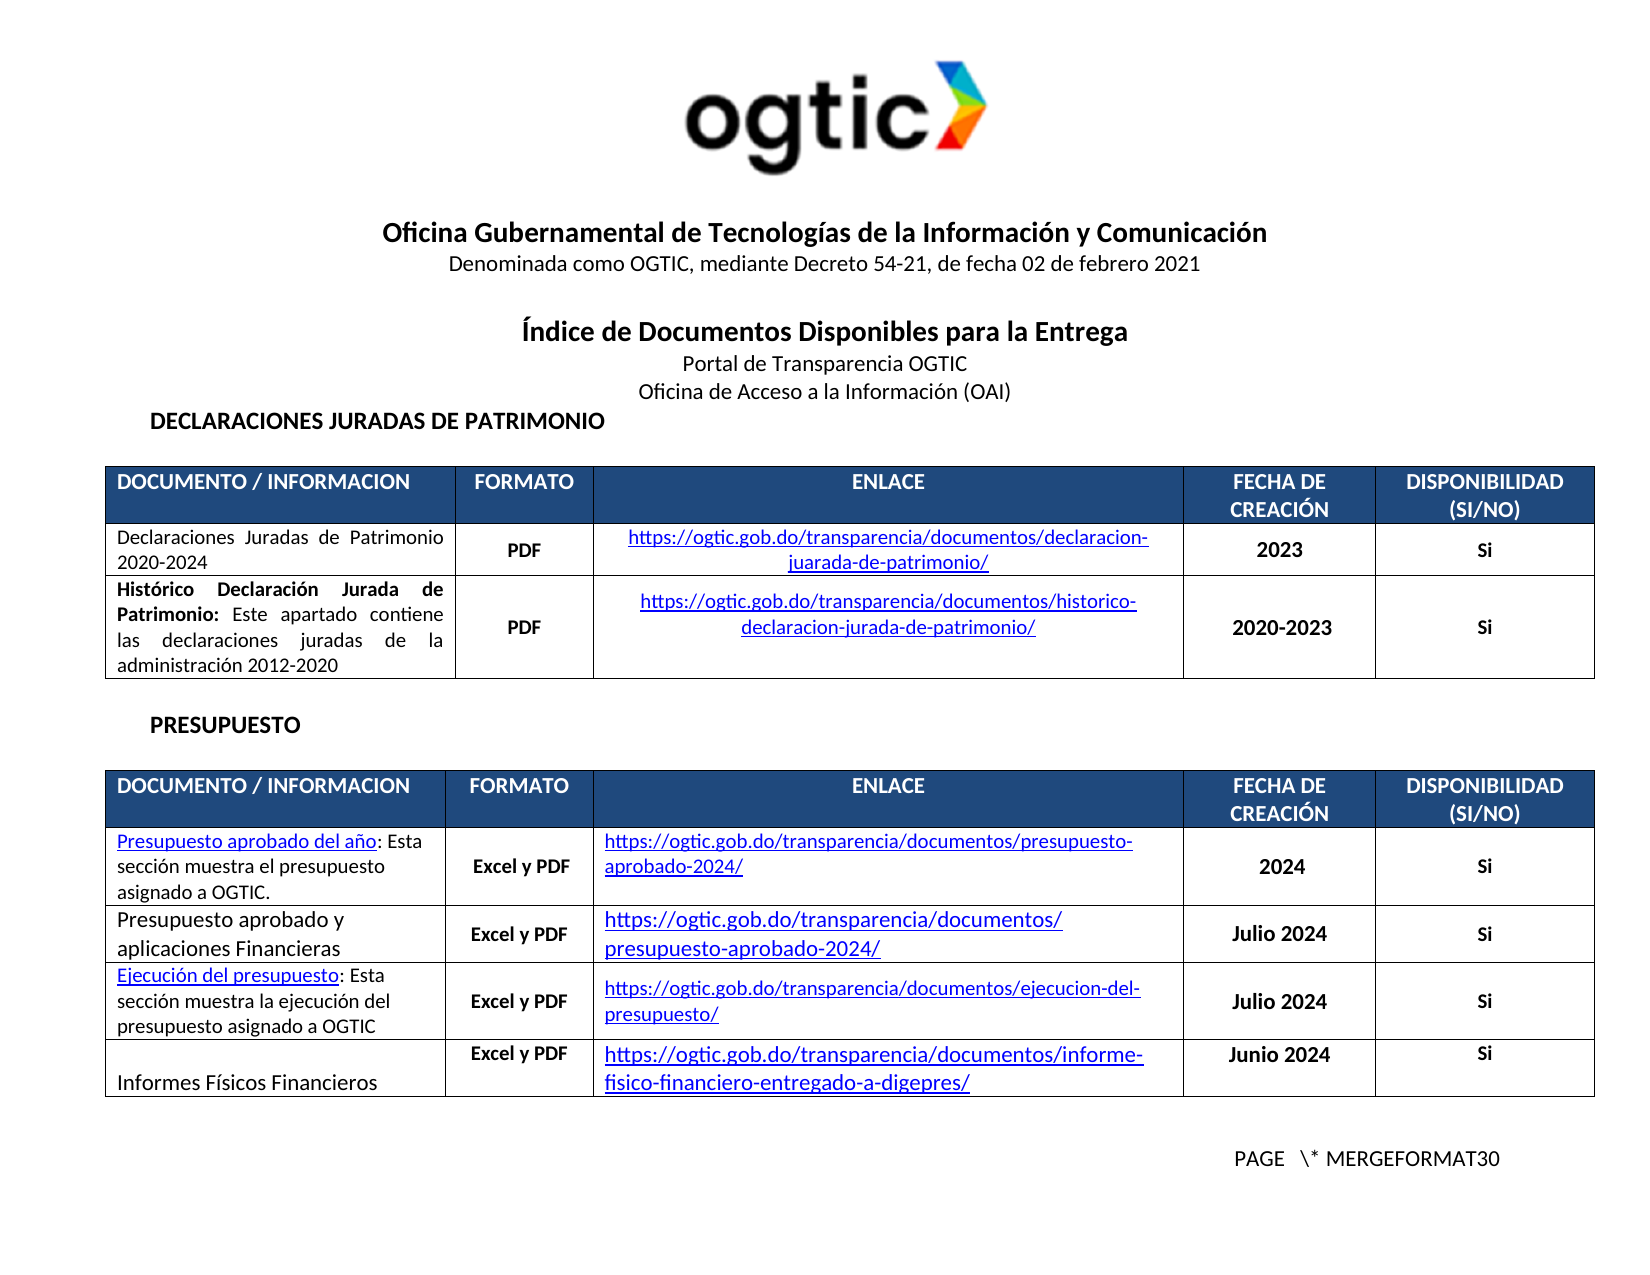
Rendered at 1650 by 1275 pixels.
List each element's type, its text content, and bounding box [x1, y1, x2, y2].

table_cell Declaraciones Juradas de Patrimonio 2020-2024 [106, 524, 455, 575]
table_cell 2023 [1184, 524, 1375, 575]
table_cell https://ogtic.gob.do/transparencia/documentos/historico-declaracion-jurada-de-patrimonio/ [594, 576, 1183, 678]
table_header FECHA DE CREACIÓN [1184, 771, 1375, 827]
table_cell Si [1376, 1040, 1594, 1096]
table_header FORMATO [456, 467, 593, 523]
table_header FORMATO [446, 771, 593, 827]
table_cell https://ogtic.gob.do/transparencia/documentos/ejecucion-del-presupuesto/ [594, 963, 1183, 1039]
table_cell Si [1376, 524, 1594, 575]
text DECLARACIONES JURADAS DE PATRIMONIO [150, 405, 1500, 435]
table_cell Excel y PDF [446, 828, 593, 904]
table_cell PDF [456, 576, 593, 678]
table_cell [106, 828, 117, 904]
table_cell Julio 2024 [1184, 906, 1375, 962]
table_cell PDF [456, 524, 593, 575]
table_cell 2024 [1184, 828, 1375, 904]
table_cell Junio 2024 [1184, 1040, 1375, 1096]
table_cell https://ogtic.gob.do/transparencia/documentos/presupuesto-aprobado-2024/ [594, 828, 1183, 904]
table_cell Si [1376, 576, 1594, 678]
table_header DOCUMENTO / INFORMACION [106, 771, 445, 827]
table_cell https://ogtic.gob.do/transparencia/documentos/declaracion-juarada-de-patrimonio/ [594, 524, 1183, 575]
table_cell Excel y PDF [446, 963, 593, 1039]
table_header DISPONIBILIDAD (SI/NO) [1376, 771, 1594, 827]
table_cell Presupuesto aprobado y aplicaciones Financieras [106, 906, 445, 962]
table_cell 2020-2023 [1184, 576, 1375, 678]
table_cell Informes Físicos Financieros [106, 1040, 445, 1096]
table_cell Si [1376, 828, 1594, 904]
table_cell Julio 2024 [1184, 963, 1375, 1039]
table_cell Si [1376, 906, 1594, 962]
table_header FECHA DE CREACIÓN [1184, 467, 1375, 523]
table_cell Excel y PDF [446, 1040, 593, 1096]
table_cell https://ogtic.gob.do/transparencia/documentos/informe-fisico-financiero-entregado-a-digepres/ [594, 1040, 1183, 1096]
table_header ENLACE [594, 771, 1183, 827]
table_cell Excel y PDF [446, 906, 593, 962]
table_cell Ejecución del presupuesto: Esta sección muestra la ejecución del presupuesto asignado a OGTIC [106, 963, 445, 1039]
table_header ENLACE [594, 467, 1183, 523]
text PRESUPUESTO [150, 709, 1500, 740]
table_cell Histórico Declaración Jurada de Patrimonio: Este apartado contiene las declaraciones juradas de la administración 2012-2020 [106, 576, 455, 678]
table_cell Presupuesto aprobado del año: Esta sección muestra el presupuesto asignado a OGTIC. [271, 828, 445, 904]
picture [612, 29, 1038, 214]
table_cell https://ogtic.gob.do/transparencia/documentos/presupuesto-aprobado-2024/ [594, 906, 1183, 962]
table_header DISPONIBILIDAD (SI/NO) [1376, 467, 1594, 523]
table_cell Si [1376, 963, 1594, 1039]
table_header DOCUMENTO / INFORMACION [106, 467, 455, 523]
